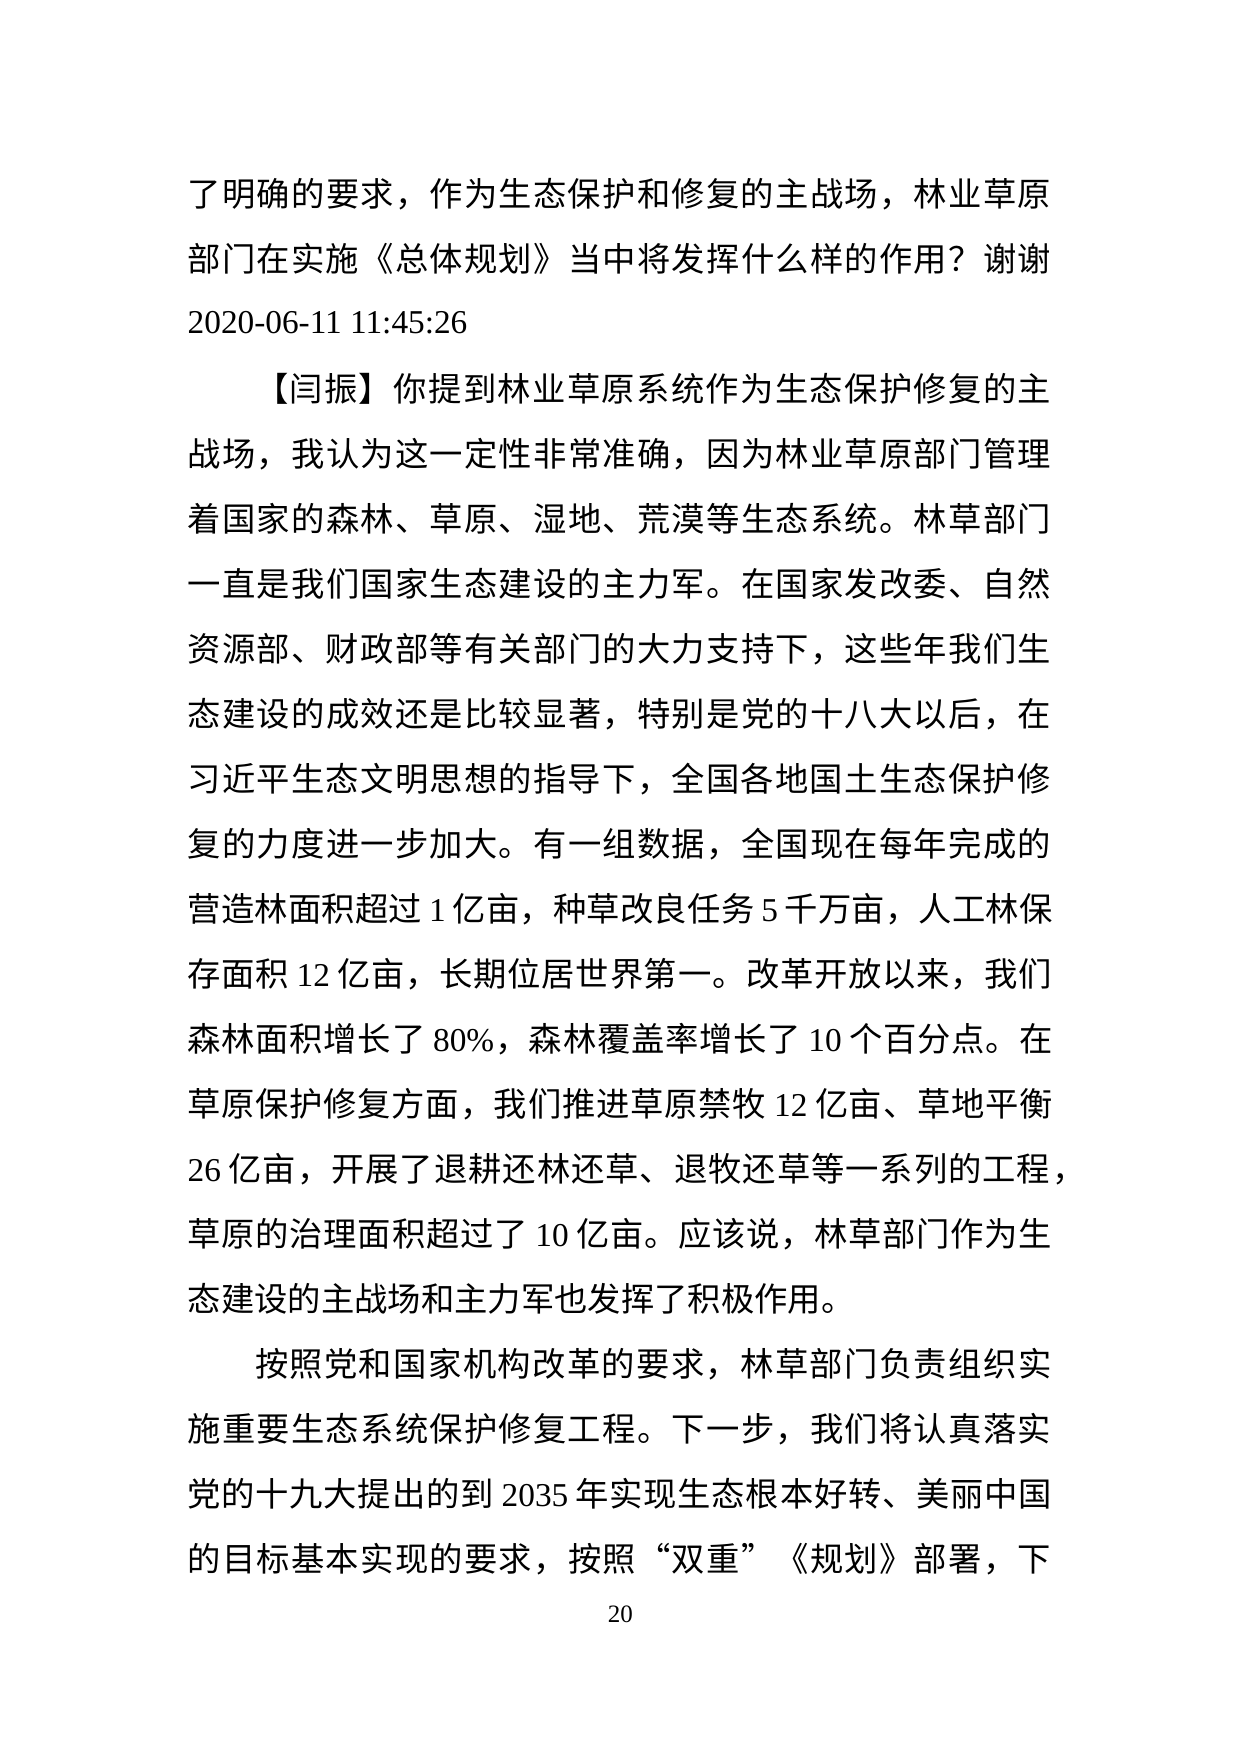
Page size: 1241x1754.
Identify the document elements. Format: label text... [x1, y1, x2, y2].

text 【闫振】你提到林业草原系统作为生态保护修复的主战场，我认为这一定性非常准确，因为林业草原部门管理着国家的森林、草原、湿地、荒漠等生态系统。林草部门一直是我们国家生态建设的主力军。在国家发改委、自然资源部、财政部等有关部门的大力支持下，这些年我们生态建设的成效还是比较显著，特别是党的十八大以后，在习近平生态文明思想的指导下，全国各地国土生态保护修复的力度进一步加大。有一组数据，全国现在每年完成的营造林面积超过1亿亩，种草改良任务5千万亩，人工林保存面积12亿亩，长期位居世界第一。改革开放以来，我们森林面积增长了80%，森林覆盖率增长了10个百分点。在草原保护修复方面，我们推进草原禁牧12亿亩、草地平衡26亿亩，开展了退耕还林还草、退牧还草等一系列的工程，草原的治理面积超过了10亿亩。应该说，林草部门作为生态建设的主战场和主力军也发挥了积极作用。 [187, 354, 1053, 1329]
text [187, 1329, 1053, 1589]
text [187, 159, 1053, 354]
